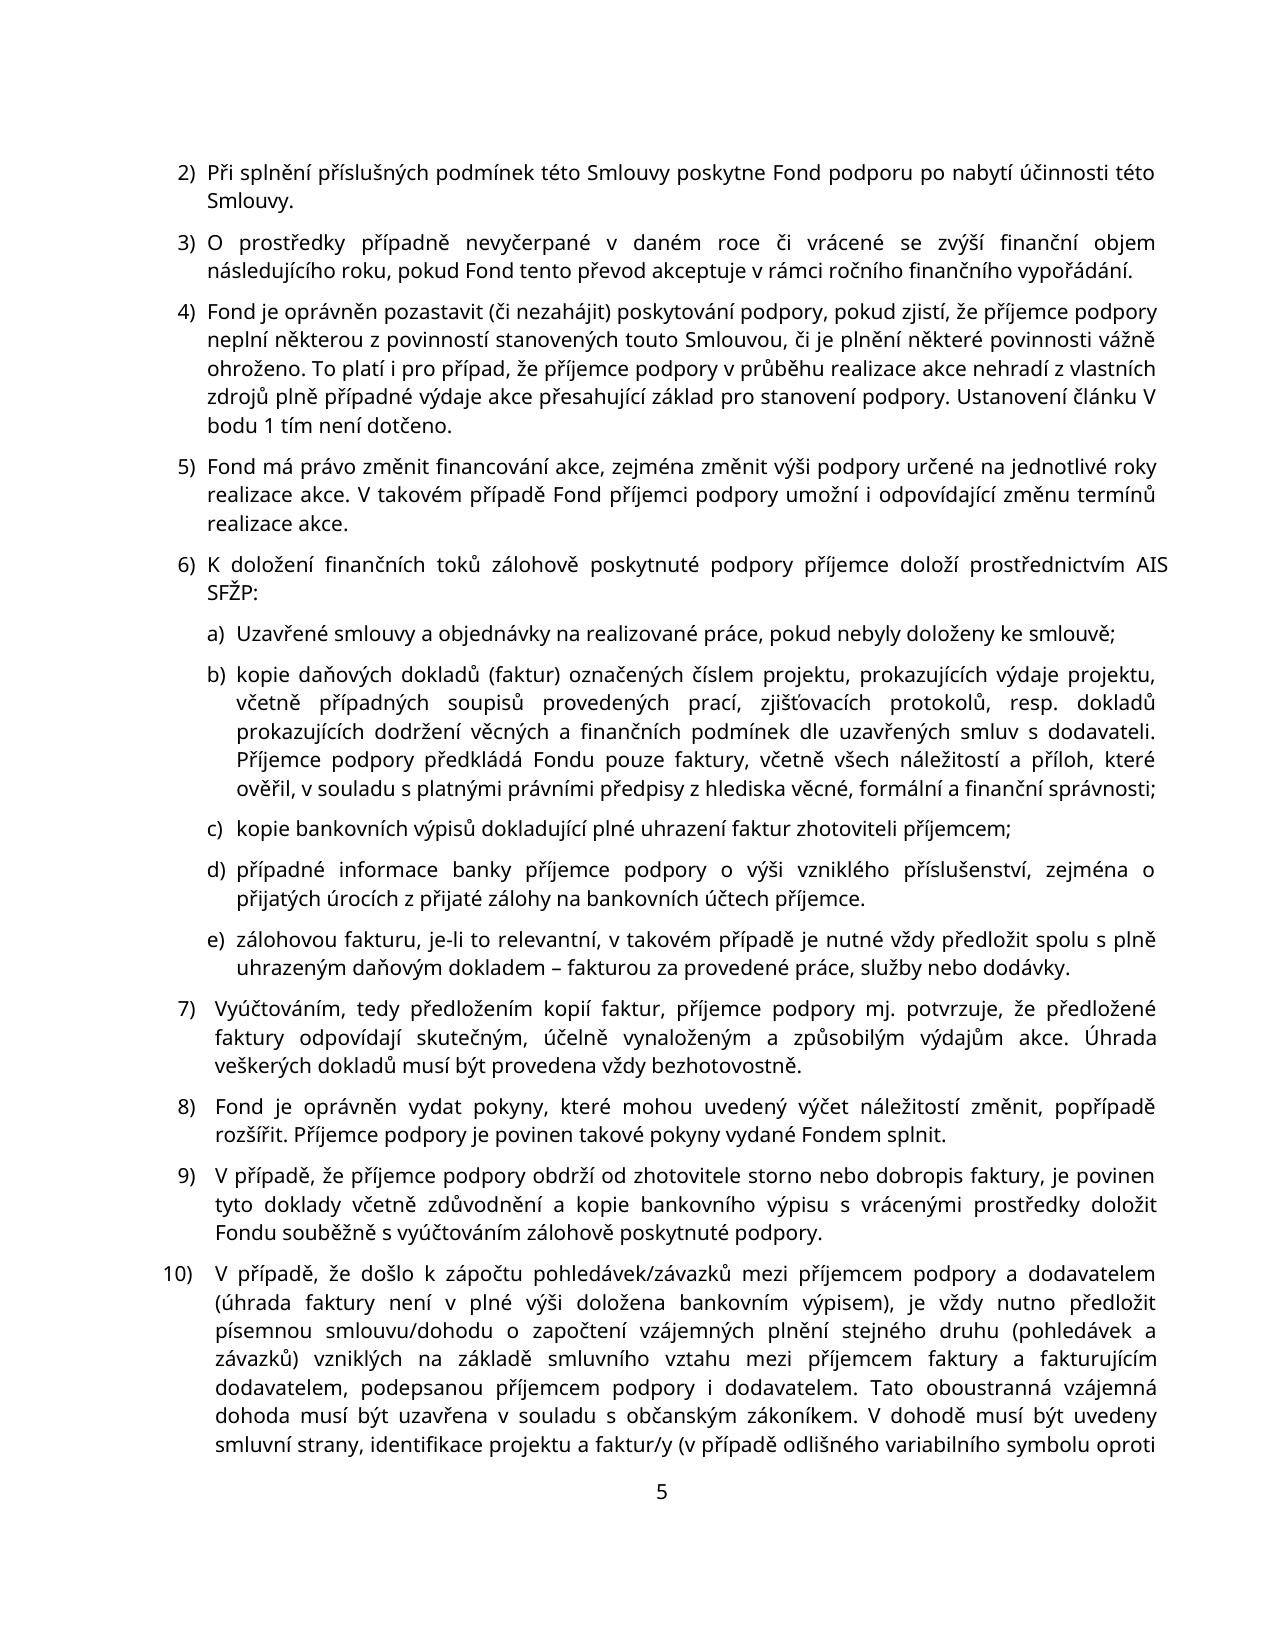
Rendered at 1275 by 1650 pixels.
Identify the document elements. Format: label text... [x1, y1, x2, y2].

list kopie daňových dokladů (faktur) označených číslem projektu, prokazujících výdaje projektu, včetně případných soupisů provedených prací, zjišťovacích protokolů, resp. dokladů prokazujících dodržení věcných a finančních podmínek dle uzavřených smluv s dodavateli. Příjemce podpory předkládá Fondu pouze faktury, včetně všech náležitostí a příloh, které ověřil, v souladu s platnými právními předpisy z hlediska věcné, formální a finanční správnosti; [207, 660, 1157, 802]
list případné informace banky příjemce podpory o výši vzniklého příslušenství, zejména o přijatých úrocích z přijaté zálohy na bankovních účtech příjemce. [207, 856, 1157, 912]
list V případě, že příjemce podpory obdrží od zhotovitele storno nebo dobropis faktury, je povinen tyto doklady včetně zdůvodnění a kopie bankovního výpisu s vrácenými prostředky doložit Fondu souběžně s vyúčtováním zálohově poskytnuté podpory. [177, 1162, 1157, 1247]
list O prostředky případně nevyčerpané v daném roce či vrácené se zvýší finanční objem následujícího roku, pokud Fond tento převod akceptuje v rámci ročního finančního vypořádání. [177, 228, 1156, 284]
list Uzavřené smlouvy a objednávky na realizované práce, pokud nebyly doloženy ke smlouvě; [207, 619, 1169, 647]
list Fond má právo změnit financování akce, zejména změnit výši podpory určené na jednotlivé roky realizace akce. V takovém případě Fond příjemci podpory umožní i odpovídající změnu termínů realizace akce. [177, 452, 1157, 537]
list Fond je oprávněn vydat pokyny, které mohou uvedený výčet náležitostí změnit, popřípadě rozšířit. Příjemce podpory je povinen takové pokyny vydané Fondem splnit. [177, 1092, 1157, 1149]
list Při splnění příslušných podmínek této Smlouvy poskytne Fond podporu po nabytí účinnosti této Smlouvy. [177, 158, 1156, 215]
list kopie bankovních výpisů dokladující plné uhrazení faktur zhotoviteli příjemcem; [207, 814, 1169, 843]
list zálohovou fakturu, je-li to relevantní, v takovém případě je nutné vždy předložit spolu s plně uhrazeným daňovým dokladem – fakturou za provedené práce, služby nebo dodávky. [207, 925, 1157, 982]
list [162, 1259, 1157, 1458]
list Vyúčtováním, tedy předložením kopií faktur, příjemce podpory mj. potvrzuje, že předložené faktury odpovídají skutečným, účelně vynaloženým a způsobilým výdajům akce. Úhrada veškerých dokladů musí být provedena vždy bezhotovostně. [177, 994, 1157, 1080]
list Fond je oprávněn pozastavit (či nezahájit) poskytování podpory, pokud zjistí, že příjemce podpory neplní některou z povinností stanovených touto Smlouvou, či je plnění některé povinnosti vážně ohroženo. To platí i pro případ, že příjemce podpory v průběhu realizace akce nehradí z vlastních zdrojů plně případné výdaje akce přesahující základ pro stanovení podpory. Ustanovení článku V bodu 1 tím není dotčeno. [177, 297, 1157, 439]
list K doložení finančních toků zálohově poskytnuté podpory příjemce doloží prostřednictvím AIS SFŽP: [177, 550, 1169, 607]
